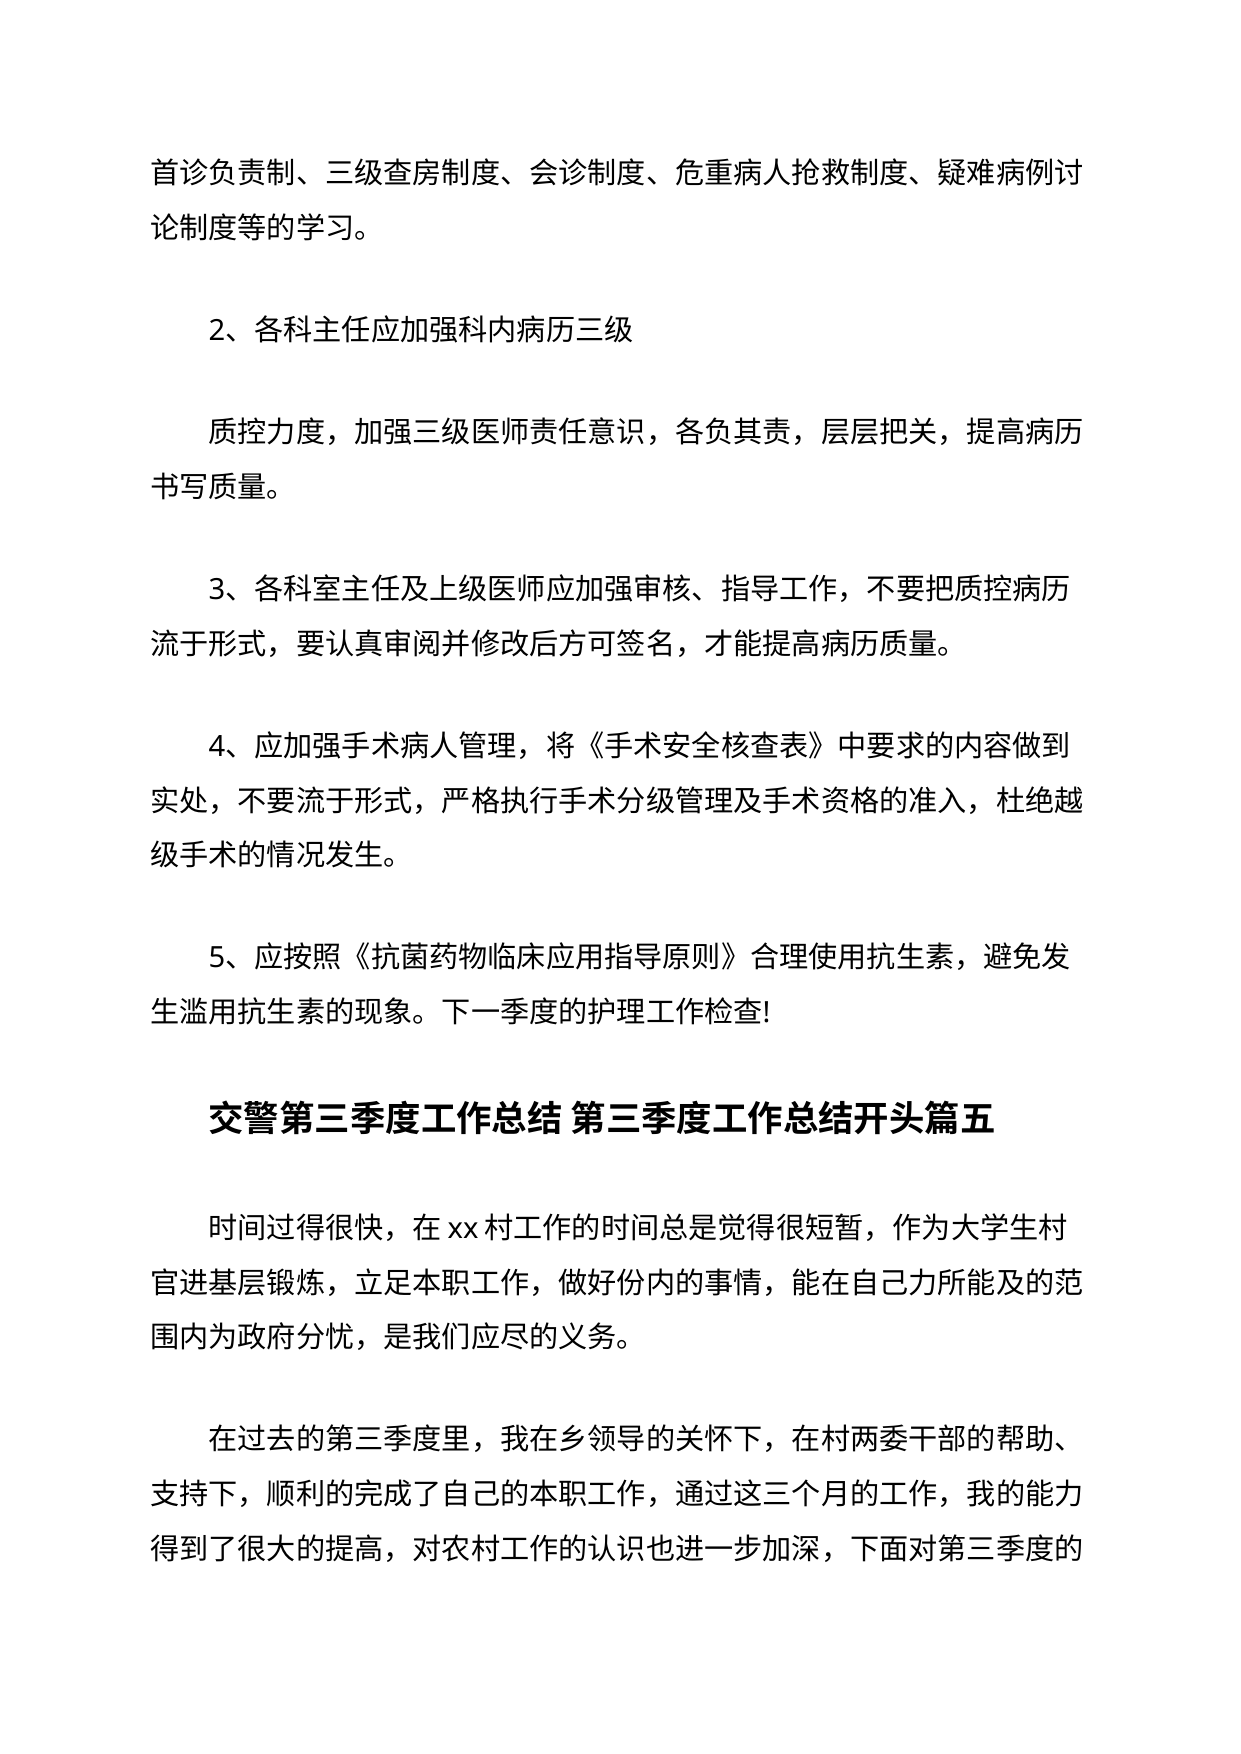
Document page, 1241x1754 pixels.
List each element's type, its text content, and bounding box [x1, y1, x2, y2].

text 交警第三季度工作总结 第三季度工作总结开头篇五 [150, 1091, 1090, 1142]
text 时间过得很快，在xx村工作的时间总是觉得很短暂，作为大学生村官进基层锻炼，立足本职工作，做好份内的事情，能在自己力所能及的范围内为政府分忧，是我们应尽的义务。 [150, 1204, 1090, 1356]
text 质控力度，加强三级医师责任意识，各负其责，层层把关，提高病历书写质量。 [150, 409, 1090, 506]
text 5、应按照《抗菌药物临床应用指导原则》合理使用抗生素，避免发生滥用抗生素的现象。下一季度的护理工作检查! [150, 934, 1090, 1031]
text 3、各科室主任及上级医师应加强审核、指导工作，不要把质控病历流于形式，要认真审阅并修改后方可签名，才能提高病历质量。 [150, 565, 1090, 663]
text 2、各科主任应加强科内病历三级 [150, 307, 1090, 349]
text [150, 1416, 1090, 1568]
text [150, 150, 1090, 247]
text 4、应加强手术病人管理，将《手术安全核查表》中要求的内容做到实处，不要流于形式，严格执行手术分级管理及手术资格的准入，杜绝越级手术的情况发生。 [150, 722, 1090, 874]
